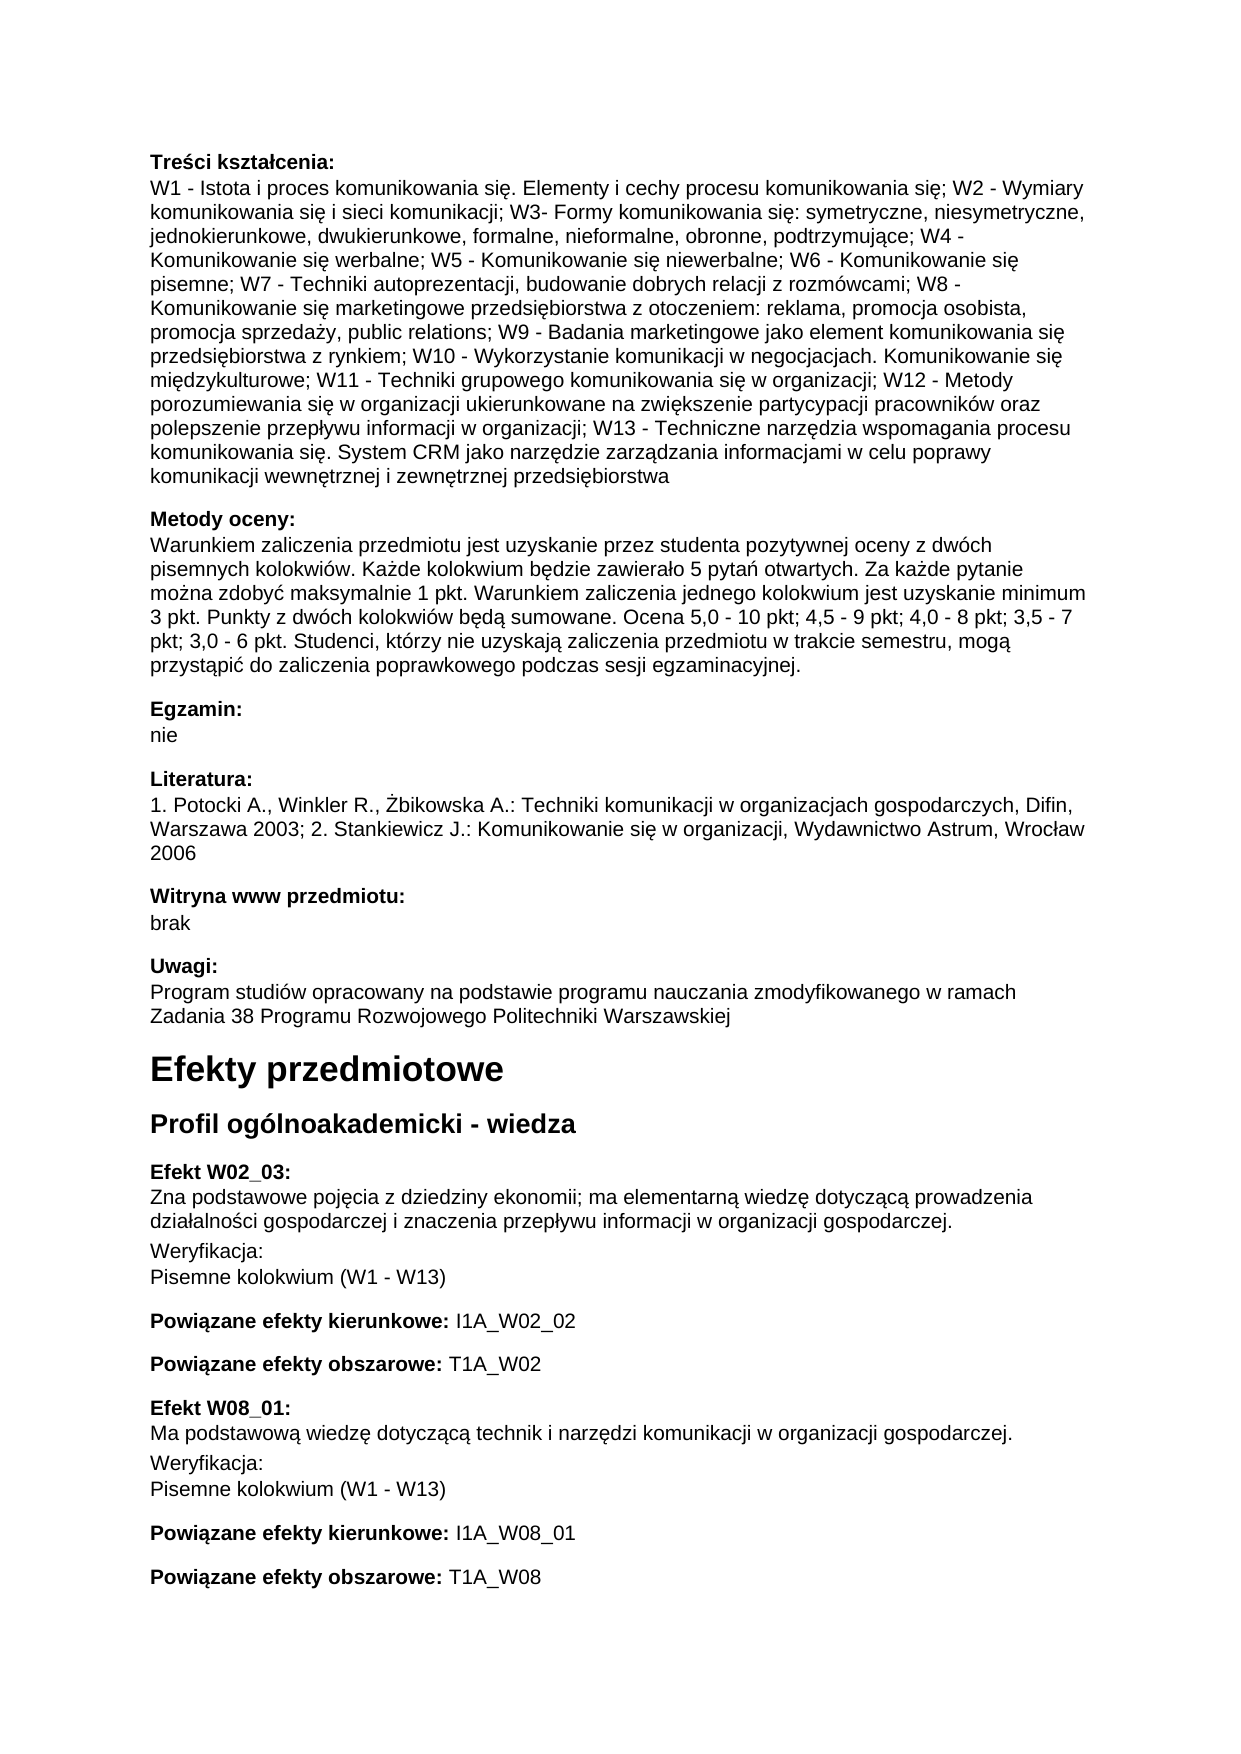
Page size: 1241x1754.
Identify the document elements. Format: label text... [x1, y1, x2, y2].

text Efekt W02_03: [150, 1159, 1090, 1183]
text Uwagi: [150, 954, 1090, 978]
text Warunkiem zaliczenia przedmiotu jest uzyskanie przez studenta pozytywnej oceny z dwóch pisemnych kolokwiów. Każde kolokwium będzie zawierało 5 pytań otwartych. Za każde pytanie można zdobyć maksymalnie 1 pkt. Warunkiem zaliczenia jednego kolokwium jest uzyskanie minimum 3 pkt. Punkty z dwóch kolokwiów będą sumowane. Ocena 5,0 - 10 pkt; 4,5 - 9 pkt; 4,0 - 8 pkt; 3,5 - 7 pkt; 3,0 - 6 pkt. Studenci, którzy nie uzyskają zaliczenia przedmiotu w trakcie semestru, mogą przystąpić do zaliczenia poprawkowego podczas sesji egzaminacyjnej. [150, 533, 1090, 677]
text Egzamin: [150, 697, 1090, 721]
text Efekt W08_01: [150, 1396, 1090, 1420]
text Powiązane efekty kierunkowe: I1A_W08_01 [150, 1521, 1090, 1545]
text Literatura: [150, 767, 1090, 791]
text nie [150, 723, 1090, 747]
text Ma podstawową wiedzę dotyczącą technik i narzędzi komunikacji w organizacji gospodarczej. [150, 1421, 1090, 1445]
subtitle Profil ogólnoakademicki - wiedza [150, 1108, 1090, 1140]
text brak [150, 910, 1090, 934]
text Powiązane efekty obszarowe: T1A_W02 [150, 1352, 1090, 1376]
text Witryna www przedmiotu: [150, 884, 1090, 908]
text Pisemne kolokwium (W1 - W13) [150, 1477, 1090, 1501]
text Treści kształcenia: [150, 150, 1090, 174]
text Powiązane efekty obszarowe: T1A_W08 [150, 1565, 1090, 1589]
text W1 - Istota i proces komunikowania się. Elementy i cechy procesu komunikowania się; W2 - Wymiary komunikowania się i sieci komunikacji; W3- Formy komunikowania się: symetryczne, niesymetryczne, jednokierunkowe, dwukierunkowe, formalne, nieformalne, obronne, podtrzymujące; W4 - Komunikowanie się werbalne; W5 - Komunikowanie się niewerbalne; W6 - Komunikowanie się pisemne; W7 - Techniki autoprezentacji, budowanie dobrych relacji z rozmówcami; W8 - Komunikowanie się marketingowe przedsiębiorstwa z otoczeniem: reklama, promocja osobista, promocja sprzedaży, public relations; W9 - Badania marketingowe jako element komunikowania się przedsiębiorstwa z rynkiem; W10 - Wykorzystanie komunikacji w negocjacjach. Komunikowanie się międzykulturowe; W11 - Techniki grupowego komunikowania się w organizacji; W12 - Metody porozumiewania się w organizacji ukierunkowane na zwiększenie partycypacji pracowników oraz polepszenie przepływu informacji w organizacji; W13 - Techniczne narzędzia wspomagania procesu komunikowania się. System CRM jako narzędzie zarządzania informacjami w celu poprawy komunikacji wewnętrznej i zewnętrznej przedsiębiorstwa [150, 176, 1090, 487]
text 1. Potocki A., Winkler R., Żbikowska A.: Techniki komunikacji w organizacjach gospodarczych, Difin, Warszawa 2003; 2. Stankiewicz J.: Komunikowanie się w organizacji, Wydawnictwo Astrum, Wrocław 2006 [150, 793, 1090, 864]
text Metody oceny: [150, 507, 1090, 531]
subtitle Efekty przedmiotowe [150, 1048, 1090, 1089]
text Weryfikacja: [150, 1451, 1090, 1475]
text Weryfikacja: [150, 1239, 1090, 1263]
text Powiązane efekty kierunkowe: I1A_W02_02 [150, 1308, 1090, 1332]
text Program studiów opracowany na podstawie programu nauczania zmodyfikowanego w ramach Zadania 38 Programu Rozwojowego Politechniki Warszawskiej [150, 980, 1090, 1028]
text Pisemne kolokwium (W1 - W13) [150, 1265, 1090, 1289]
text Zna podstawowe pojęcia z dziedziny ekonomii; ma elementarną wiedzę dotyczącą prowadzenia działalności gospodarczej i znaczenia przepływu informacji w organizacji gospodarczej. [150, 1184, 1090, 1232]
